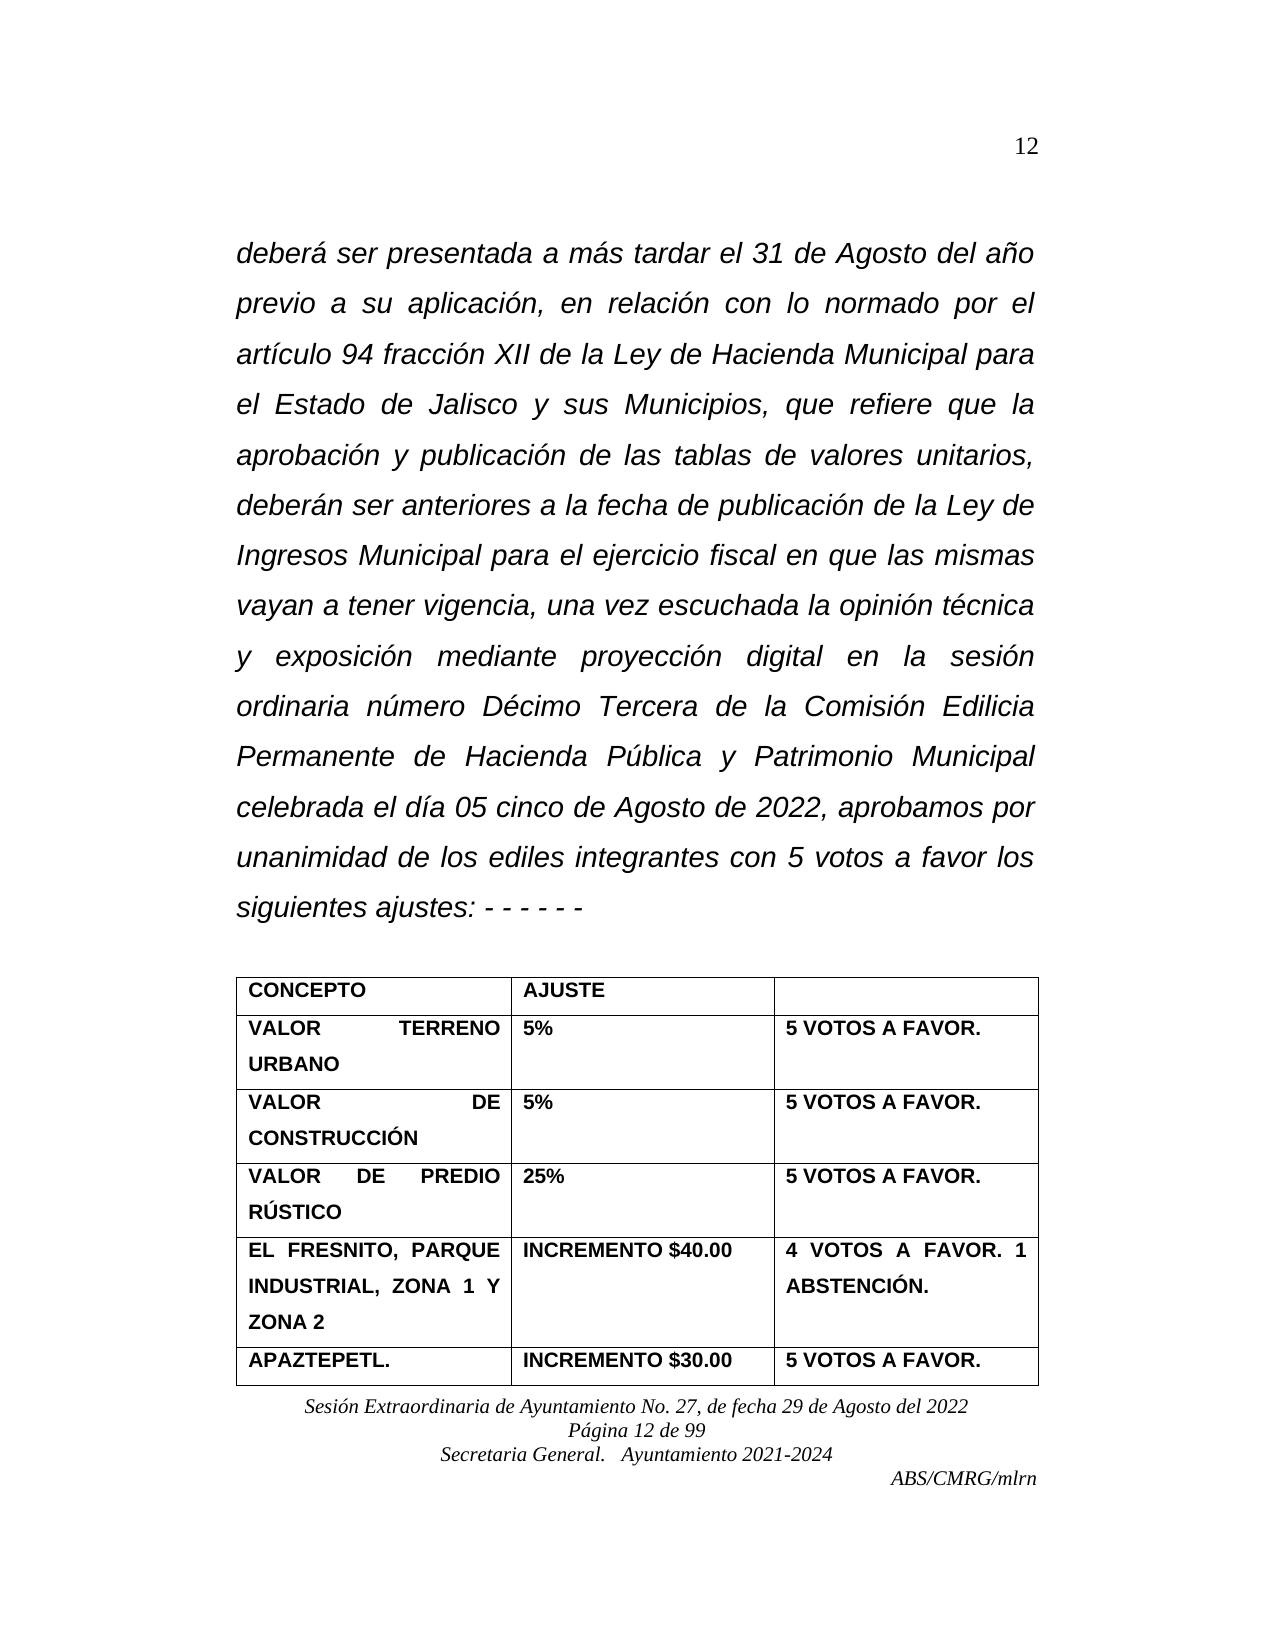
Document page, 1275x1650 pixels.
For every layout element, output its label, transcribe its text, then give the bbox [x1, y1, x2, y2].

table_cell 5 VOTOS A FAVOR. [775, 1016, 1038, 1089]
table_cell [237, 1348, 511, 1385]
table_cell 4 VOTOS A FAVOR. 1 ABSTENCIÓN. [775, 1238, 1038, 1347]
table_header CONCEPTO [237, 978, 511, 1015]
table_cell VALOR DE PREDIO RÚSTICO [237, 1164, 511, 1237]
table_cell 5 VOTOS A FAVOR. [775, 1348, 1038, 1385]
table_header AJUSTE [512, 978, 774, 1015]
table_cell 25% [512, 1164, 774, 1237]
table_header [775, 978, 1038, 1015]
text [236, 236, 1039, 924]
table_cell INCREMENTO $40.00 [512, 1238, 774, 1347]
table_cell 5 VOTOS A FAVOR. [775, 1164, 1038, 1237]
table_cell EL FRESNITO, PARQUE INDUSTRIAL, ZONA 1 Y ZONA 2 [237, 1238, 511, 1347]
table_cell 5% [512, 1016, 774, 1089]
table_cell INCREMENTO $30.00 [512, 1348, 774, 1385]
table_cell VALOR TERRENO URBANO [237, 1016, 511, 1089]
table_cell 5 VOTOS A FAVOR. [775, 1090, 1038, 1163]
table_cell 5% [512, 1090, 774, 1163]
table_cell VALOR DE CONSTRUCCIÓN [237, 1090, 511, 1163]
